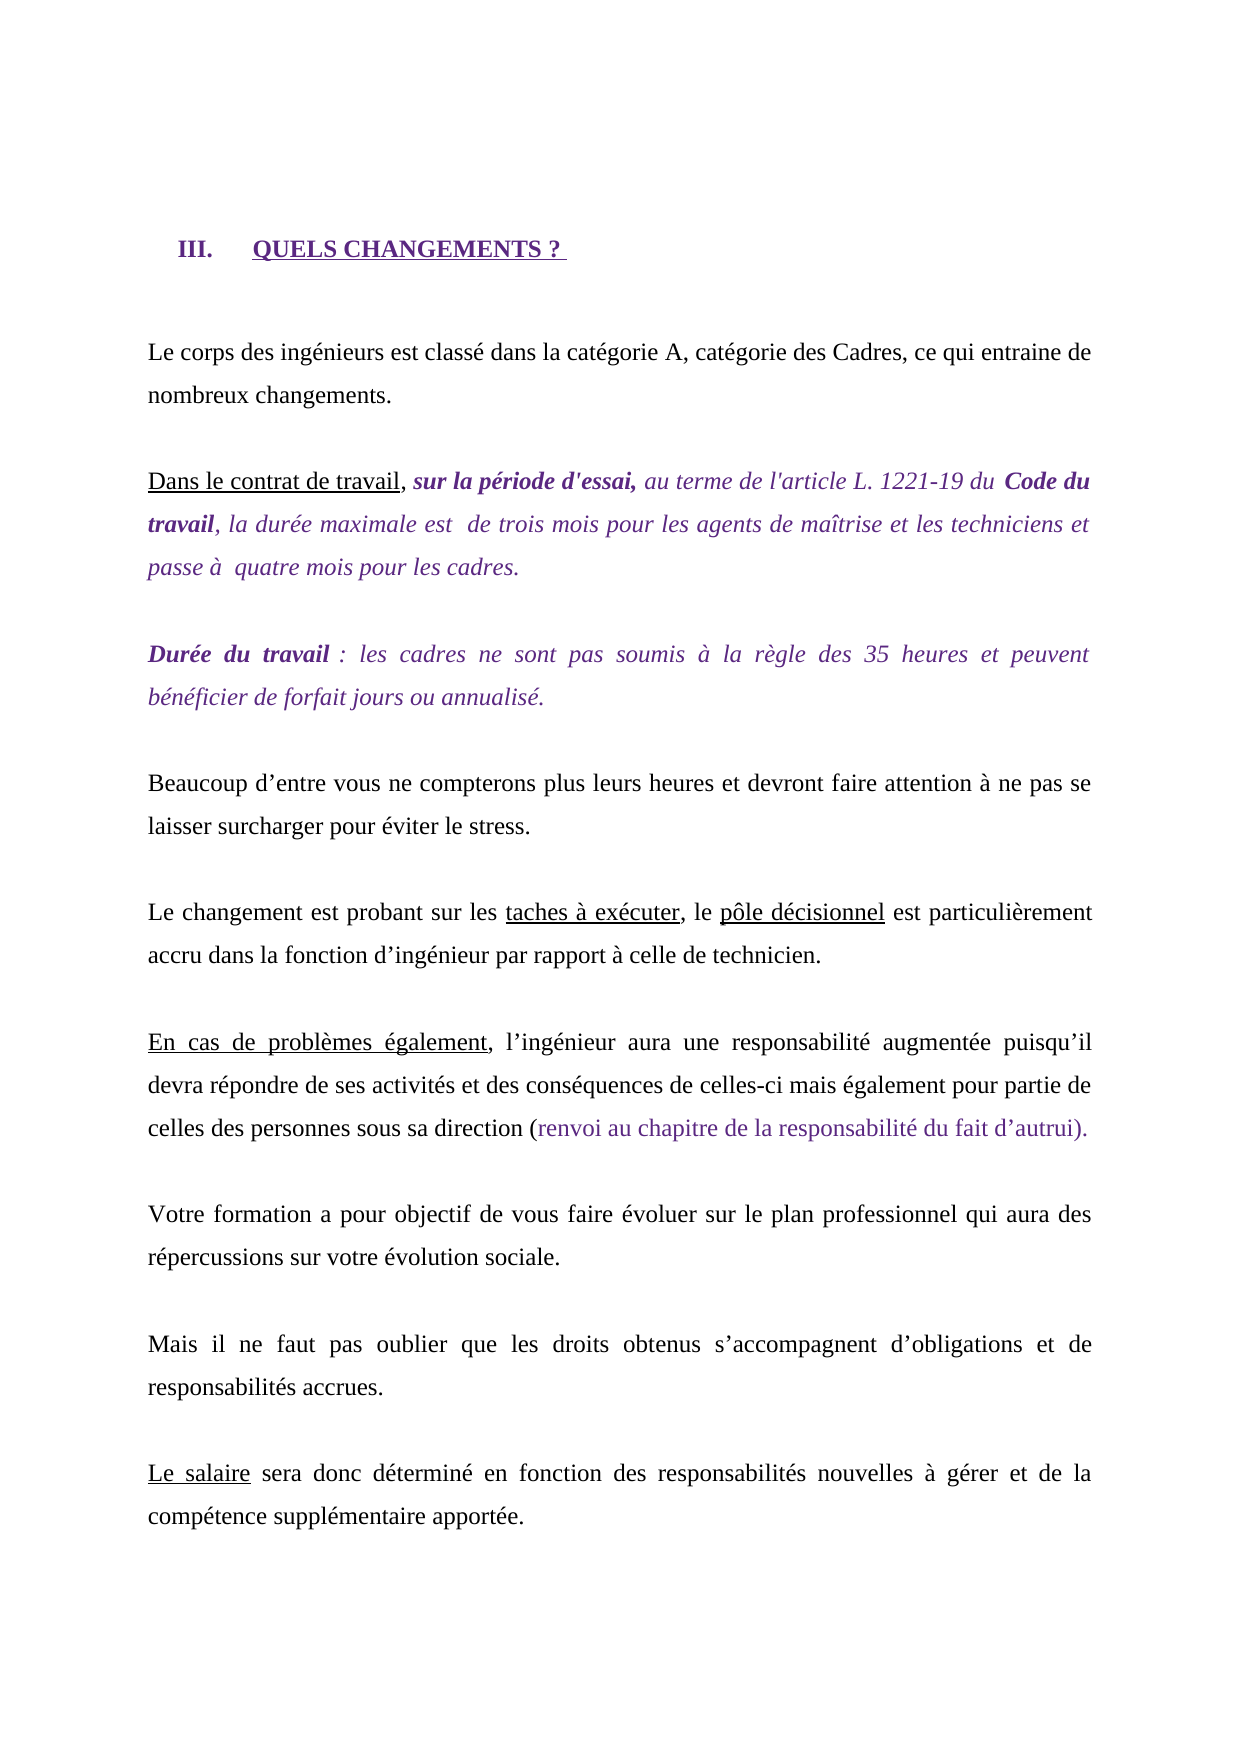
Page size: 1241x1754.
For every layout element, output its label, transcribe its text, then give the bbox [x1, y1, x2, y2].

text Durée du travail : les cadres ne sont pas soumis à la règle des 35 heures et peuvent bénéficier de forfait jours ou annualisé. [148, 639, 1093, 711]
list Le changement est probant sur les taches à exécuter, le pôle décisionnel est particulièrement accru dans la fonction d’ingénieur par rapport à celle de technicien. [148, 897, 1093, 969]
list QUELS CHANGEMENTS ? [177, 234, 1093, 263]
text Dans le contrat de travail, sur la période d'essai, au terme de l'article L. 1221-19 du Code du travail, la durée maximale est de trois mois pour les agents de maîtrise et les techniciens et passe à quatre mois pour les cadres. [148, 466, 1093, 581]
list En cas de problèmes également, l’ingénieur aura une responsabilité augmentée puisqu’il devra répondre de ses activités et des conséquences de celles-ci mais également pour partie de celles des personnes sous sa direction (renvoi au chapitre de la responsabilité du fait d’autrui). [148, 1027, 1093, 1142]
list Mais il ne faut pas oublier que les droits obtenus s’accompagnent d’obligations et de responsabilités accrues. [148, 1329, 1093, 1401]
list Le salaire sera donc déterminé en fonction des responsabilités nouvelles à gérer et de la compétence supplémentaire apportée. [148, 1458, 1093, 1530]
text Le corps des ingénieurs est classé dans la catégorie A, catégorie des Cadres, ce qui entraine de nombreux changements. [148, 337, 1093, 409]
list Beaucoup d’entre vous ne compterons plus leurs heures et devront faire attention à ne pas se laisser surcharger pour éviter le stress. [148, 768, 1093, 840]
list Votre formation a pour objectif de vous faire évoluer sur le plan professionnel qui aura des répercussions sur votre évolution sociale. [148, 1199, 1093, 1271]
